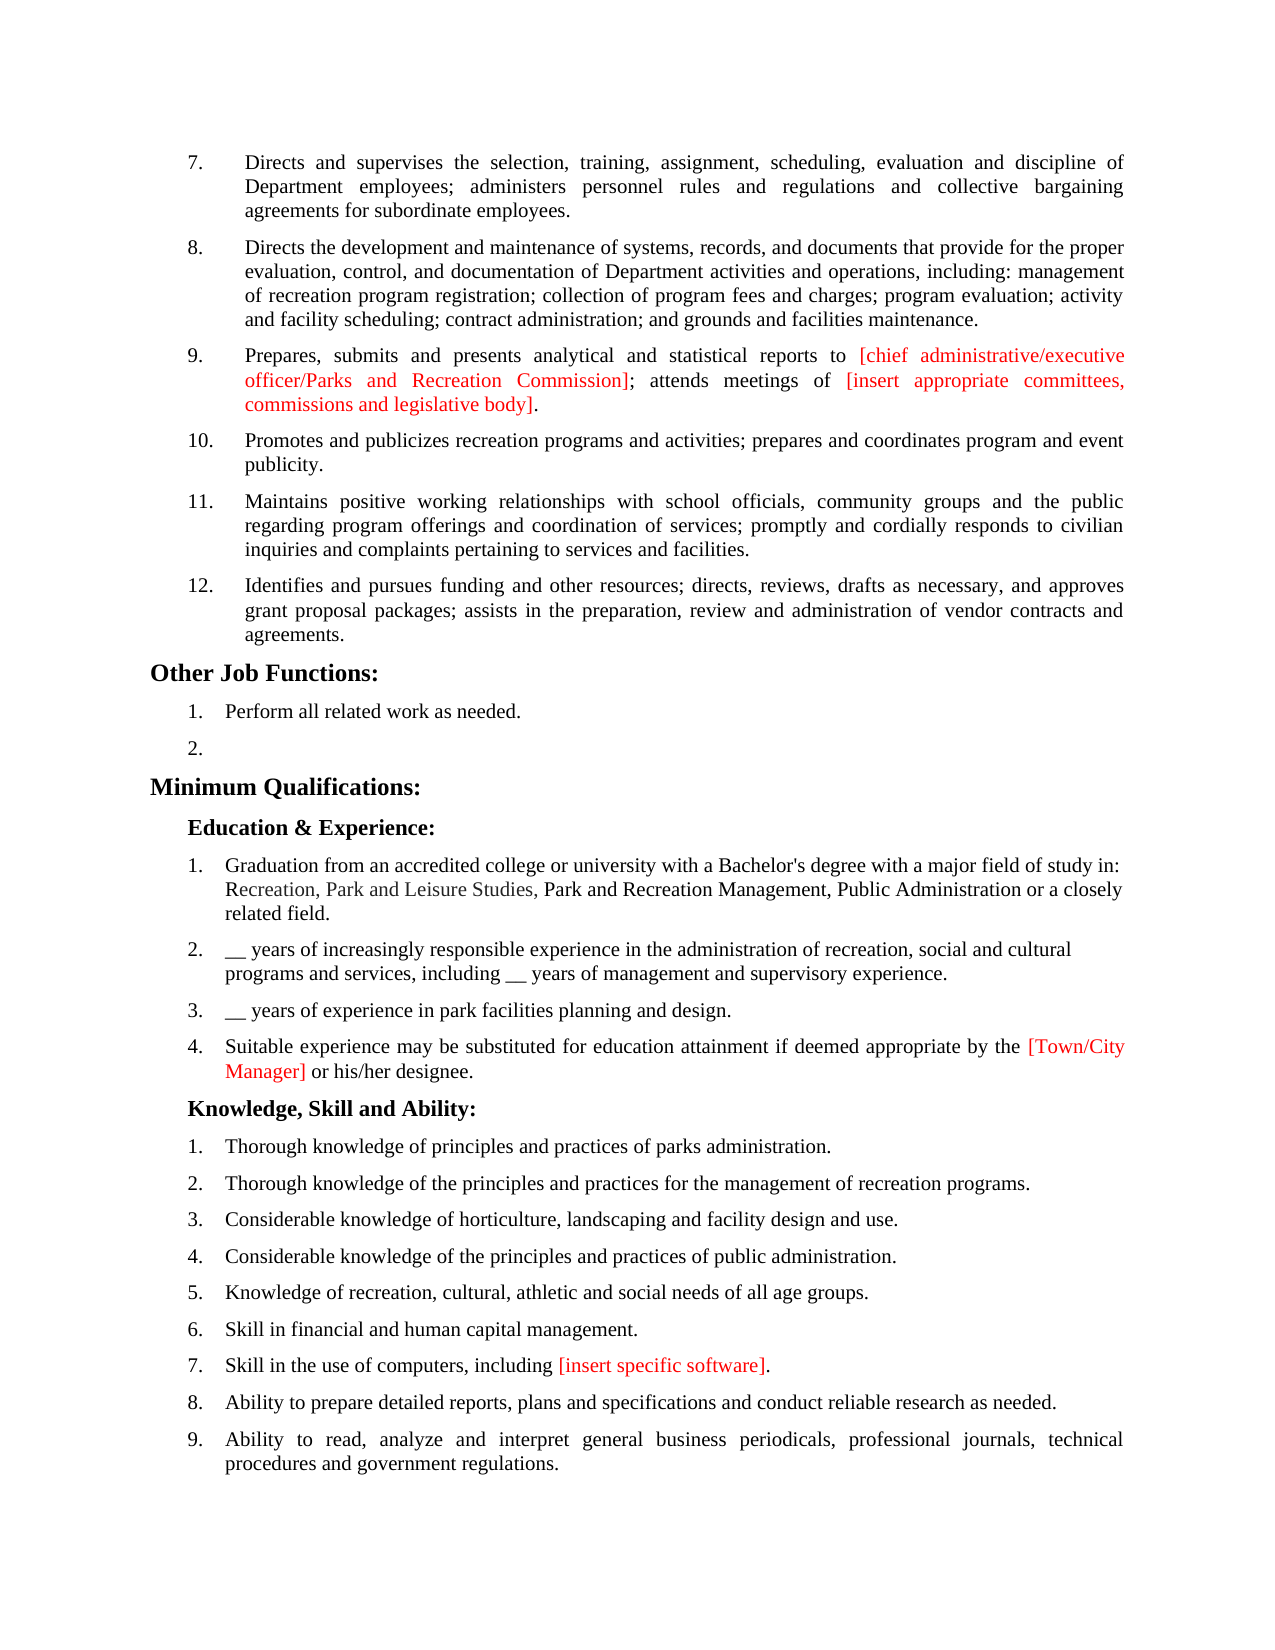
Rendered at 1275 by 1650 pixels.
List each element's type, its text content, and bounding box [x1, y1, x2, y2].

list Ability to read, analyze and interpret general business periodicals, professional journals, technical procedures and government regulations. [187, 1426, 1125, 1474]
text Minimum Qualifications: [150, 772, 1125, 801]
list __ years of experience in park facilities planning and design. [187, 998, 1125, 1022]
list Directs the development and maintenance of systems, records, and documents that provide for the proper evaluation, control, and documentation of Department activities and operations, including: management of recreation program registration; collection of program fees and charges; program evaluation; activity and facility scheduling; contract administration; and grounds and facilities maintenance. [187, 235, 1125, 331]
list Identifies and pursues funding and other resources; directs, reviews, drafts as necessary, and approves grant proposal packages; assists in the preparation, review and administration of vendor contracts and agreements. [187, 573, 1125, 646]
list Considerable knowledge of the principles and practices of public administration. [187, 1244, 1125, 1268]
list Knowledge of recreation, cultural, athletic and social needs of all age groups. [187, 1280, 1125, 1304]
list Perform all related work as needed. [187, 699, 1125, 723]
list Prepares, submits and presents analytical and statistical reports to [chief administrative/executive officer/Parks and Recreation Commission]; attends meetings of [insert appropriate committees, commissions and legislative body]. [187, 343, 1125, 416]
list __ years of increasingly responsible experience in the administration of recreation, social and cultural programs and services, including __ years of management and supervisory experience. [187, 937, 1125, 985]
list Maintains positive working relationships with school officials, community groups and the public regarding program offerings and coordination of services; promptly and cordially responds to civilian inquiries and complaints pertaining to services and facilities. [187, 489, 1125, 561]
list Promotes and publicizes recreation programs and activities; prepares and coordinates program and event publicity. [187, 428, 1125, 476]
list Directs and supervises the selection, training, assignment, scheduling, evaluation and discipline of Department employees; administers personnel rules and regulations and collective bargaining agreements for subordinate employees. [187, 150, 1125, 222]
list Skill in financial and human capital management. [187, 1317, 1125, 1341]
list Skill in the use of computers, including [insert specific software]. [187, 1353, 1125, 1377]
list Suitable experience may be substituted for education attainment if deemed appropriate by the [Town/City Manager] or his/her designee. [187, 1034, 1125, 1083]
list Thorough knowledge of the principles and practices for the management of recreation programs. [187, 1171, 1125, 1194]
list Thorough knowledge of principles and practices of parks administration. [187, 1134, 1125, 1158]
list Graduation from an accredited college or university with a Bachelor's degree with a major field of study in: Recreation, Park and Leisure Studies, Park and Recreation Management, Public Administration or a closely related field. [187, 853, 1125, 925]
list Considerable knowledge of horticulture, landscaping and facility design and use. [187, 1207, 1125, 1231]
text Education & Experience: [150, 814, 1125, 840]
list Ability to prepare detailed reports, plans and specifications and conduct reliable research as needed. [187, 1390, 1125, 1414]
text Other Job Functions: [150, 658, 1125, 687]
text Knowledge, Skill and Ability: [150, 1095, 1125, 1121]
